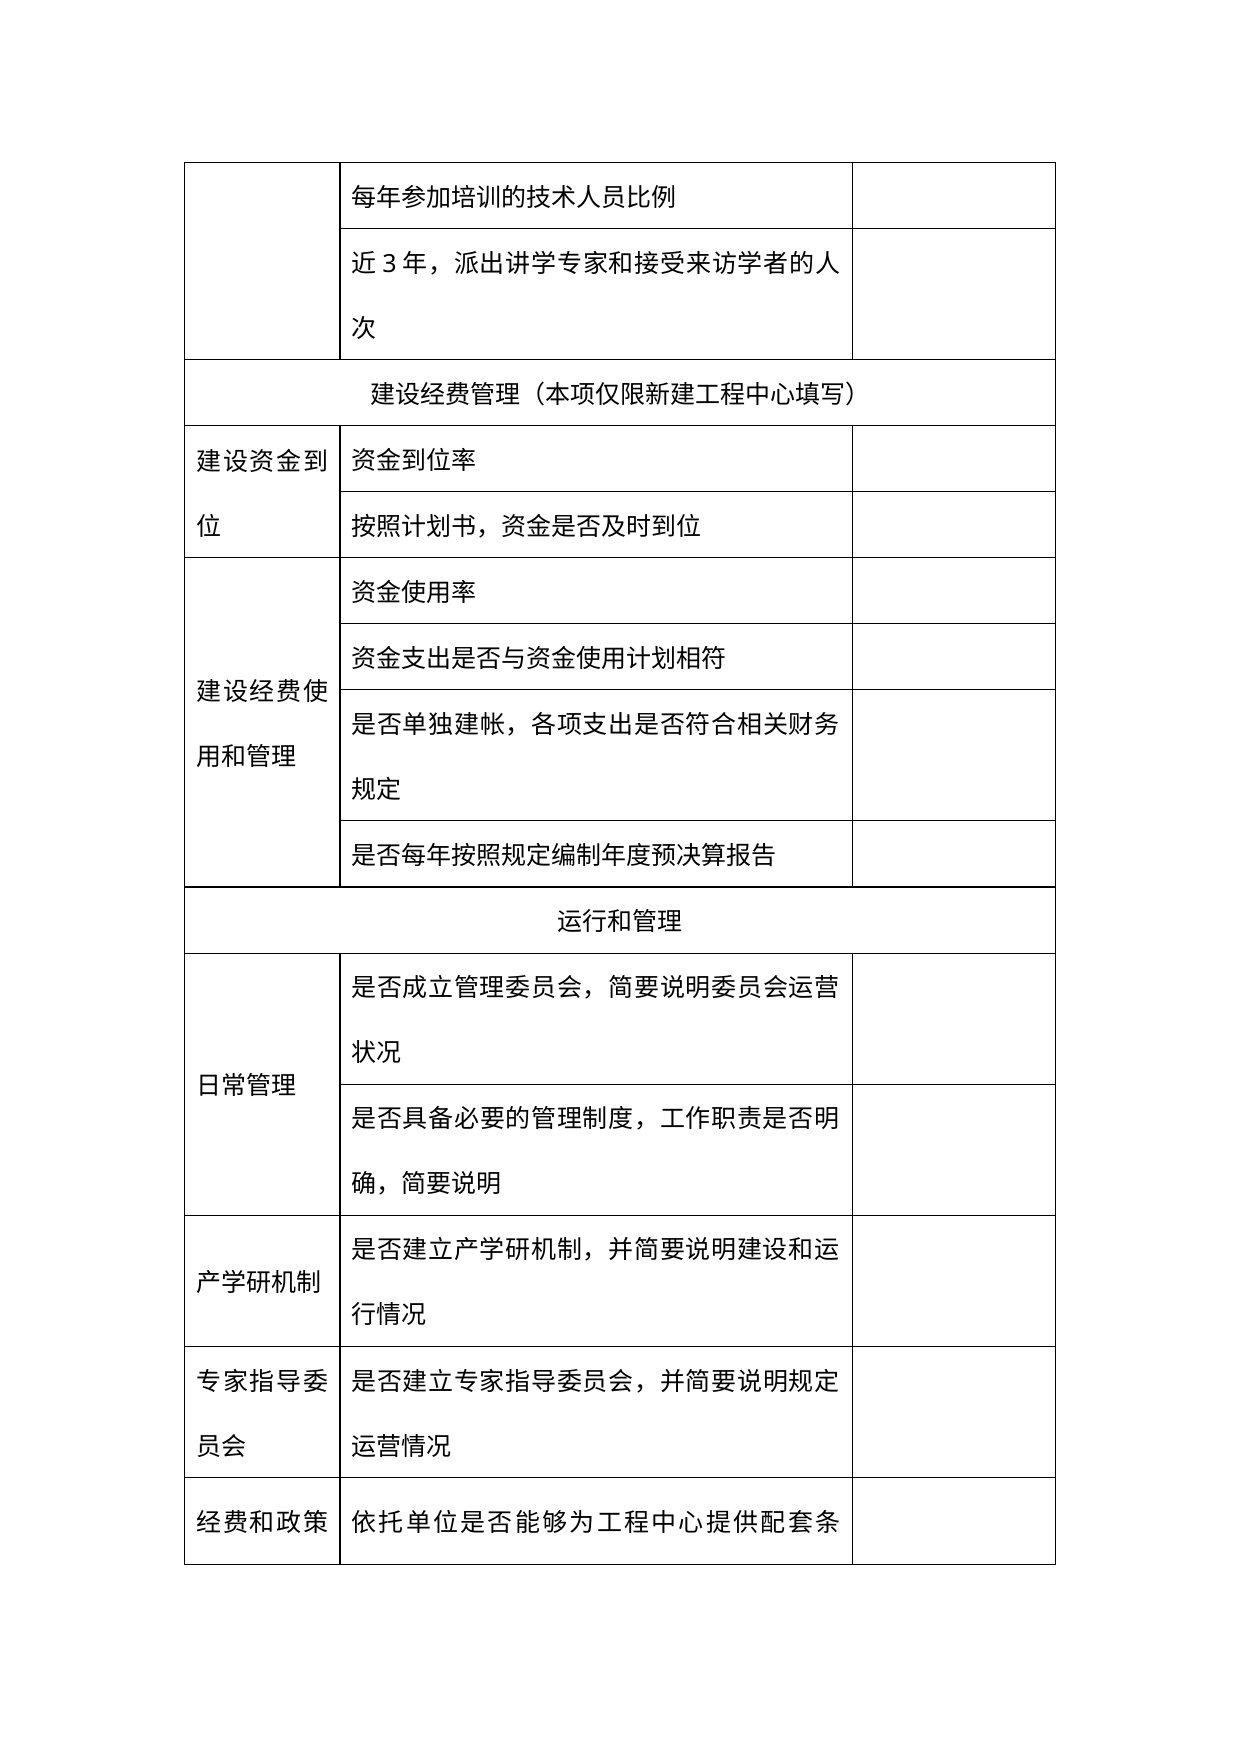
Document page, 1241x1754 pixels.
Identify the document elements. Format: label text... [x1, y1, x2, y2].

table_cell 资金使用率 [341, 558, 852, 623]
table_cell [853, 1216, 1055, 1346]
table_cell [853, 954, 1055, 1083]
table_cell [853, 690, 1055, 820]
table_cell [853, 1347, 1055, 1477]
table_cell 经费和政策保障 [185, 1478, 339, 1564]
table_cell 是否建立专家指导委员会，并简要说明规定运营情况 [341, 1347, 852, 1477]
table_cell 是否建立产学研机制，并简要说明建设和运行情况 [341, 1216, 852, 1346]
table_cell 产学研机制 [185, 1216, 339, 1346]
table_cell 每年参加培训的技术人员比例 [341, 163, 852, 228]
table_cell 资金支出是否与资金使用计划相符 [341, 624, 852, 689]
table_cell [853, 1478, 1055, 1564]
table_cell 资金到位率 [341, 426, 852, 491]
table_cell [341, 1478, 852, 1564]
table_cell [853, 558, 1055, 623]
table_cell 是否每年按照规定编制年度预决算报告 [341, 821, 852, 886]
table_cell [853, 492, 1055, 557]
table_cell 专家指导委员会 [185, 1347, 339, 1477]
table_cell [853, 229, 1055, 359]
table_cell 是否具备必要的管理制度，工作职责是否明确，简要说明 [341, 1085, 852, 1214]
table_cell [853, 163, 1055, 228]
table_cell 日常管理 [185, 954, 339, 1214]
table_cell 是否成立管理委员会，简要说明委员会运营状况 [341, 954, 852, 1083]
table_cell 近3年，派出讲学专家和接受来访学者的人次 [341, 229, 852, 359]
table_cell 运行和管理 [185, 888, 1055, 952]
table_cell 是否单独建帐，各项支出是否符合相关财务规定 [341, 690, 852, 820]
table_cell 按照计划书，资金是否及时到位 [341, 492, 852, 557]
table_cell [853, 426, 1055, 491]
table_cell 建设经费使用和管理 [185, 558, 339, 886]
table_cell [853, 1085, 1055, 1214]
table_cell [853, 821, 1055, 886]
table_cell 建设经费管理（本项仅限新建工程中心填写） [185, 360, 1055, 425]
table_cell [853, 624, 1055, 689]
table_cell 建设资金到位 [185, 426, 339, 557]
